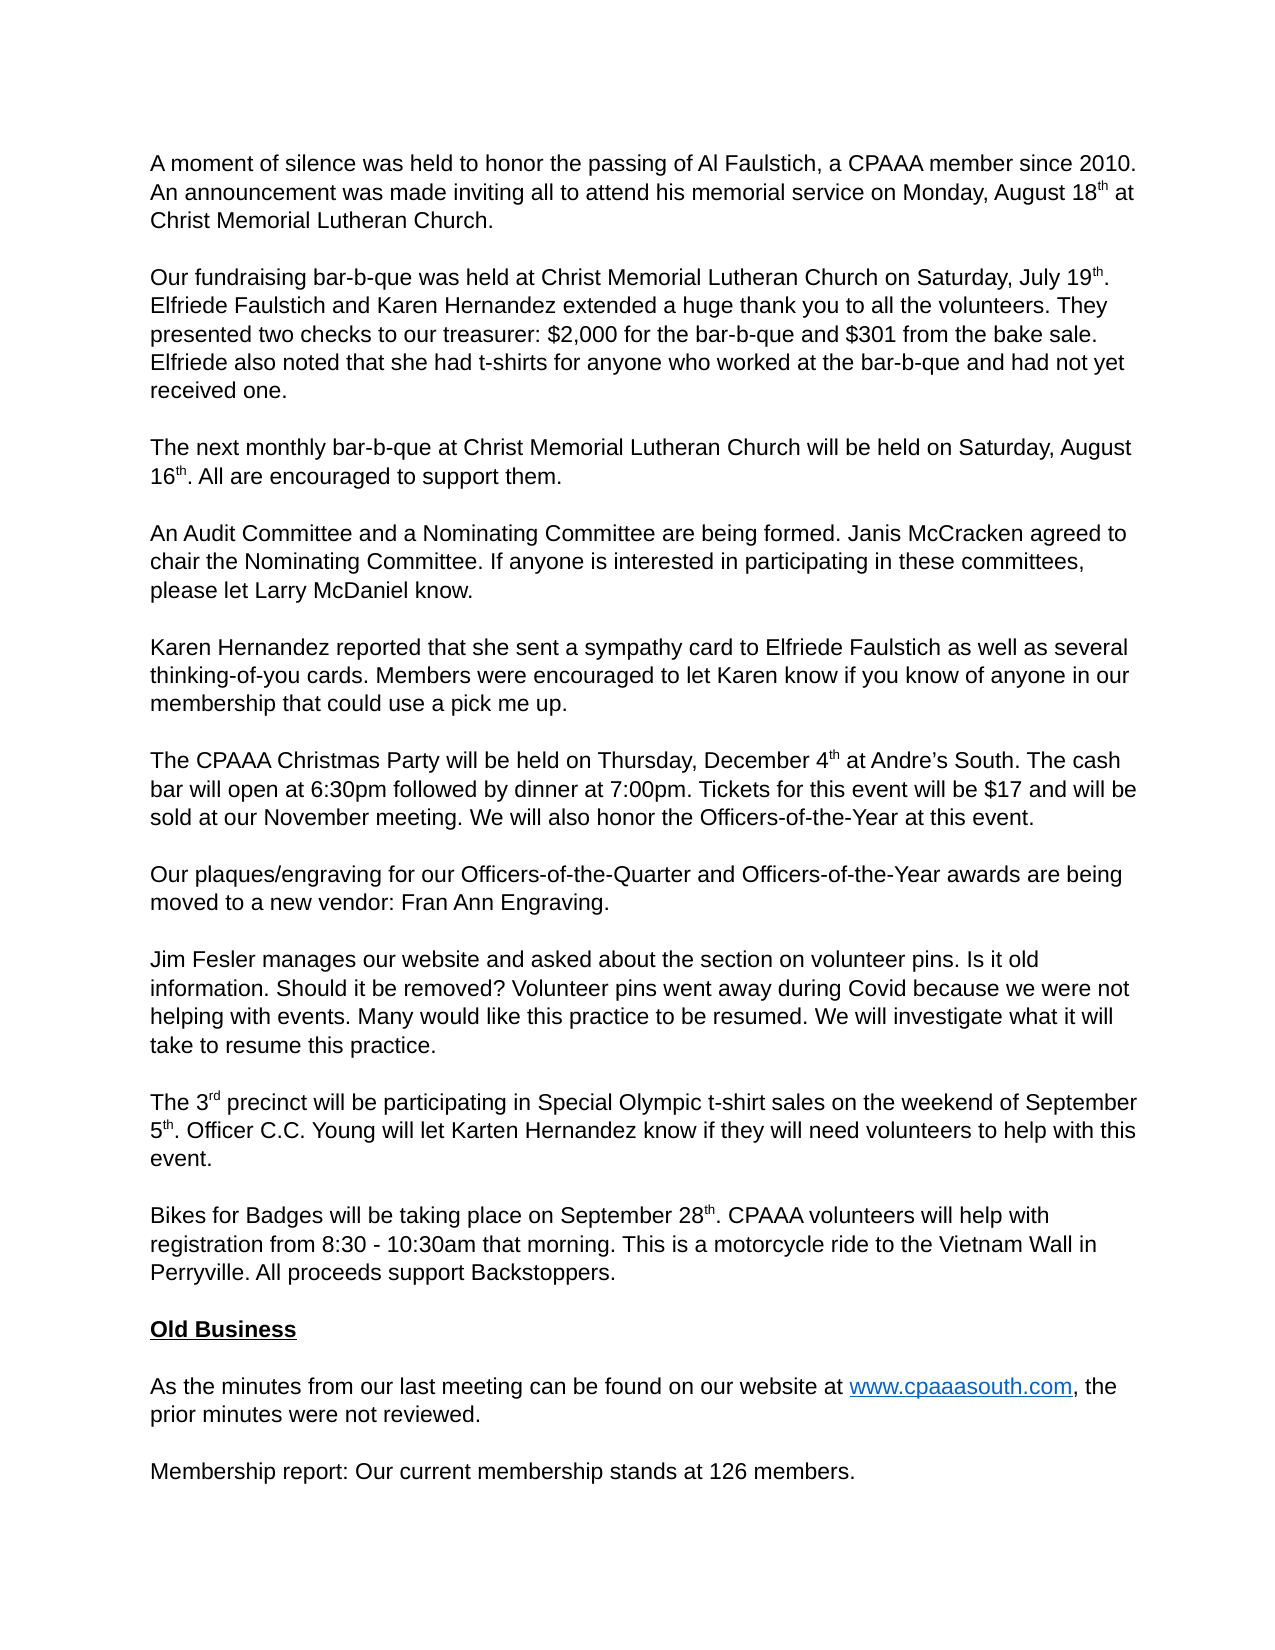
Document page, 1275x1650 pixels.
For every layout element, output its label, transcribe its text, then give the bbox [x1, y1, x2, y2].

text As the minutes from our last meeting can be found on our website at www.cpaaasouth.com, the prior minutes were not reviewed. [150, 1373, 1144, 1428]
text Karen Hernandez reported that she sent a sympathy card to Elfriede Faulstich as well as several thinking-of-you cards. Members were encouraged to let Karen know if you know of anyone in our membership that could use a pick me up. [150, 633, 1144, 717]
text The next monthly bar-b-que at Christ Memorial Lutheran Church will be held on Saturday, August 16th. All are encouraged to support them. [150, 434, 1144, 489]
text Jim Fesler manages our website and asked about the section on volunteer pins. Is it old information. Should it be removed? Volunteer pins went away during Covid because we were not helping with events. Many would like this practice to be resumed. We will investigate what it will take to resume this practice. [150, 946, 1144, 1058]
text An Audit Committee and a Nominating Committee are being formed. Janis McCracken agreed to chair the Nominating Committee. If anyone is interested in participating in these committees, please let Larry McDaniel know. [150, 520, 1144, 603]
text Old Business [150, 1316, 1144, 1342]
text The 3rd precinct will be participating in Special Olympic t-shirt sales on the weekend of September 5th. Officer C.C. Young will let Karten Hernandez know if they will need volunteers to help with this event. [150, 1088, 1144, 1172]
text The CPAAA Christmas Party will be held on Thursday, December 4th at Andre’s South. The cash bar will open at 6:30pm followed by dinner at 7:00pm. Tickets for this event will be $17 and will be sold at our November meeting. We will also honor the Officers-of-the-Year at this event. [150, 747, 1144, 830]
text A moment of silence was held to honor the passing of Al Faulstich, a CPAAA member since 2010. An announcement was made inviting all to attend his memorial service on Monday, August 18th at Christ Memorial Lutheran Church. [150, 150, 1144, 233]
text Our plaques/engraving for our Officers-of-the-Quarter and Officers-of-the-Year awards are being moved to a new vendor: Fran Ann Engraving. [150, 861, 1144, 916]
text Bikes for Badges will be taking place on September 28th. CPAAA volunteers will help with registration from 8:30 - 10:30am that morning. This is a motorcycle ride to the Vietnam Wall in Perryville. All proceeds support Backstoppers. [150, 1202, 1144, 1285]
text Our fundraising bar-b-que was held at Christ Memorial Lutheran Church on Saturday, July 19th. Elfriede Faulstich and Karen Hernandez extended a huge thank you to all the volunteers. They presented two checks to our treasurer: $2,000 for the bar-b-que and $301 from the bake sale. Elfriede also noted that she had t-shirts for anyone who worked at the bar-b-que and had not yet received one. [150, 264, 1144, 404]
text Membership report: Our current membership stands at 126 members. [150, 1458, 1144, 1484]
